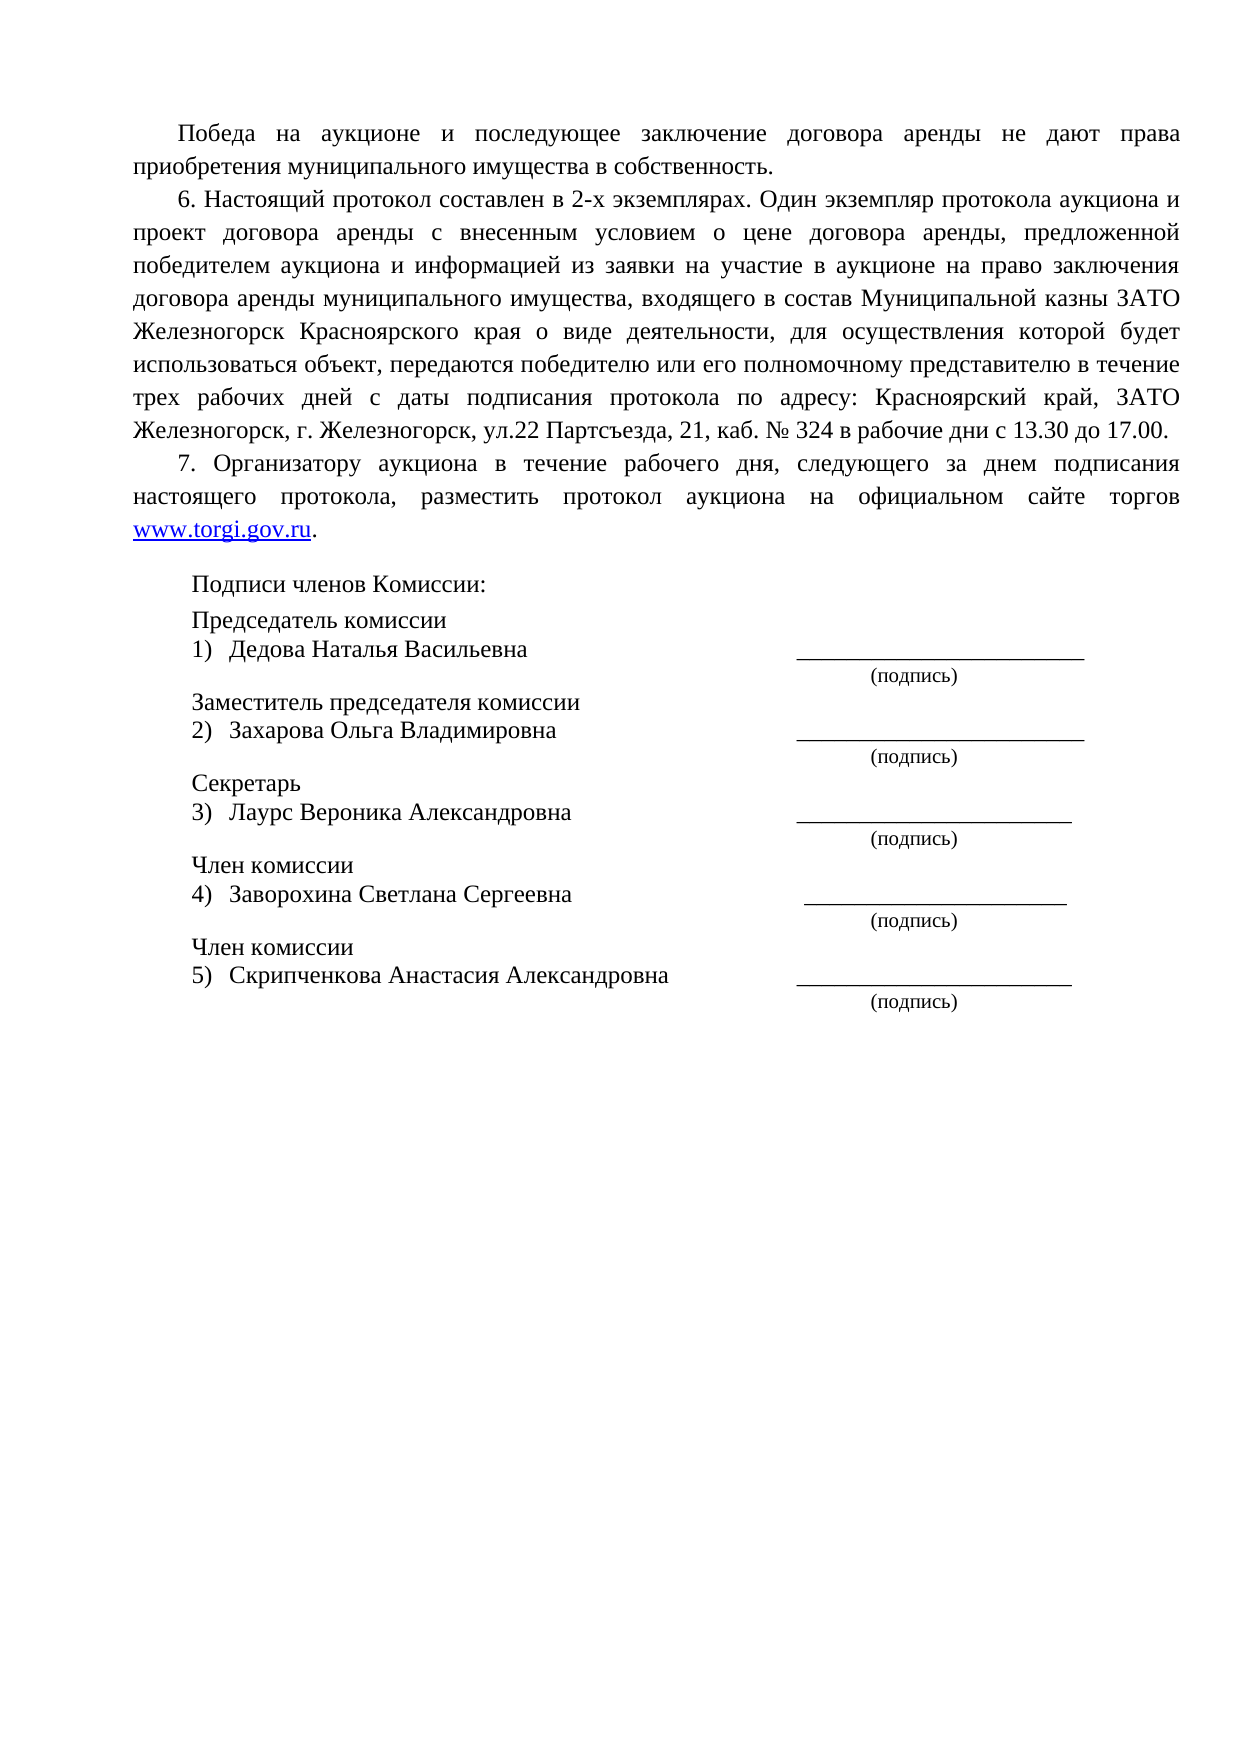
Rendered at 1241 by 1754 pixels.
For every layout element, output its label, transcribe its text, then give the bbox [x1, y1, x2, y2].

text Член комиссии [191, 932, 1181, 960]
list Дедова Наталья Васильевна _______________________ [191, 634, 1181, 663]
text (подпись) [191, 989, 1181, 1013]
text (подпись) [870, 663, 1181, 687]
list Лаурс Вероника Александровна ______________________ [191, 797, 1181, 826]
text Заместитель председателя комиссии [191, 687, 1181, 716]
text Председатель комиссии [191, 605, 1181, 634]
list Скрипченкова Анастасия Александровна ______________________ [191, 960, 1181, 989]
text (подпись) [191, 907, 1181, 932]
text (подпись) [870, 744, 1181, 768]
text (подпись) [191, 826, 1181, 850]
list Заворохина Светлана Сергеевна _____________________ [191, 879, 1181, 907]
text Победа на аукционе и последующее заключение договора аренды не дают права приобретения муниципального имущества в собственность. [133, 118, 1181, 180]
text 6. Настоящий протокол составлен в 2-х экземплярах. Один экземпляр протокола аукциона и проект договора аренды с внесенным условием о цене договора аренды, предложенной победителем аукциона и информацией из заявки на участие в аукционе на право заключения договора аренды муниципального имущества, входящего в состав Муниципальной казны ЗАТО Железногорск Красноярского края о виде деятельности, для осуществления которой будет использоваться объект, передаются победителю или его полномочному представителю в течение трех рабочих дней с даты подписания протокола по адресу: Красноярский край, ЗАТО Железногорск, г. Железногорск, ул.22 Партсъезда, 21, каб. № 324 в рабочие дни с 13.30 до 17.00. [133, 184, 1181, 444]
text 7. Организатору аукциона в течение рабочего дня, следующего за днем подписания настоящего протокола, разместить протокол аукциона на официальном сайте торгов www.torgi.gov.ru. [133, 448, 1181, 543]
text Секретарь [191, 768, 1181, 797]
list Захарова Ольга Владимировна _______________________ [191, 716, 1181, 744]
text Член комиссии [191, 850, 1181, 879]
text Подписи членов Комиссии: [133, 569, 1181, 598]
